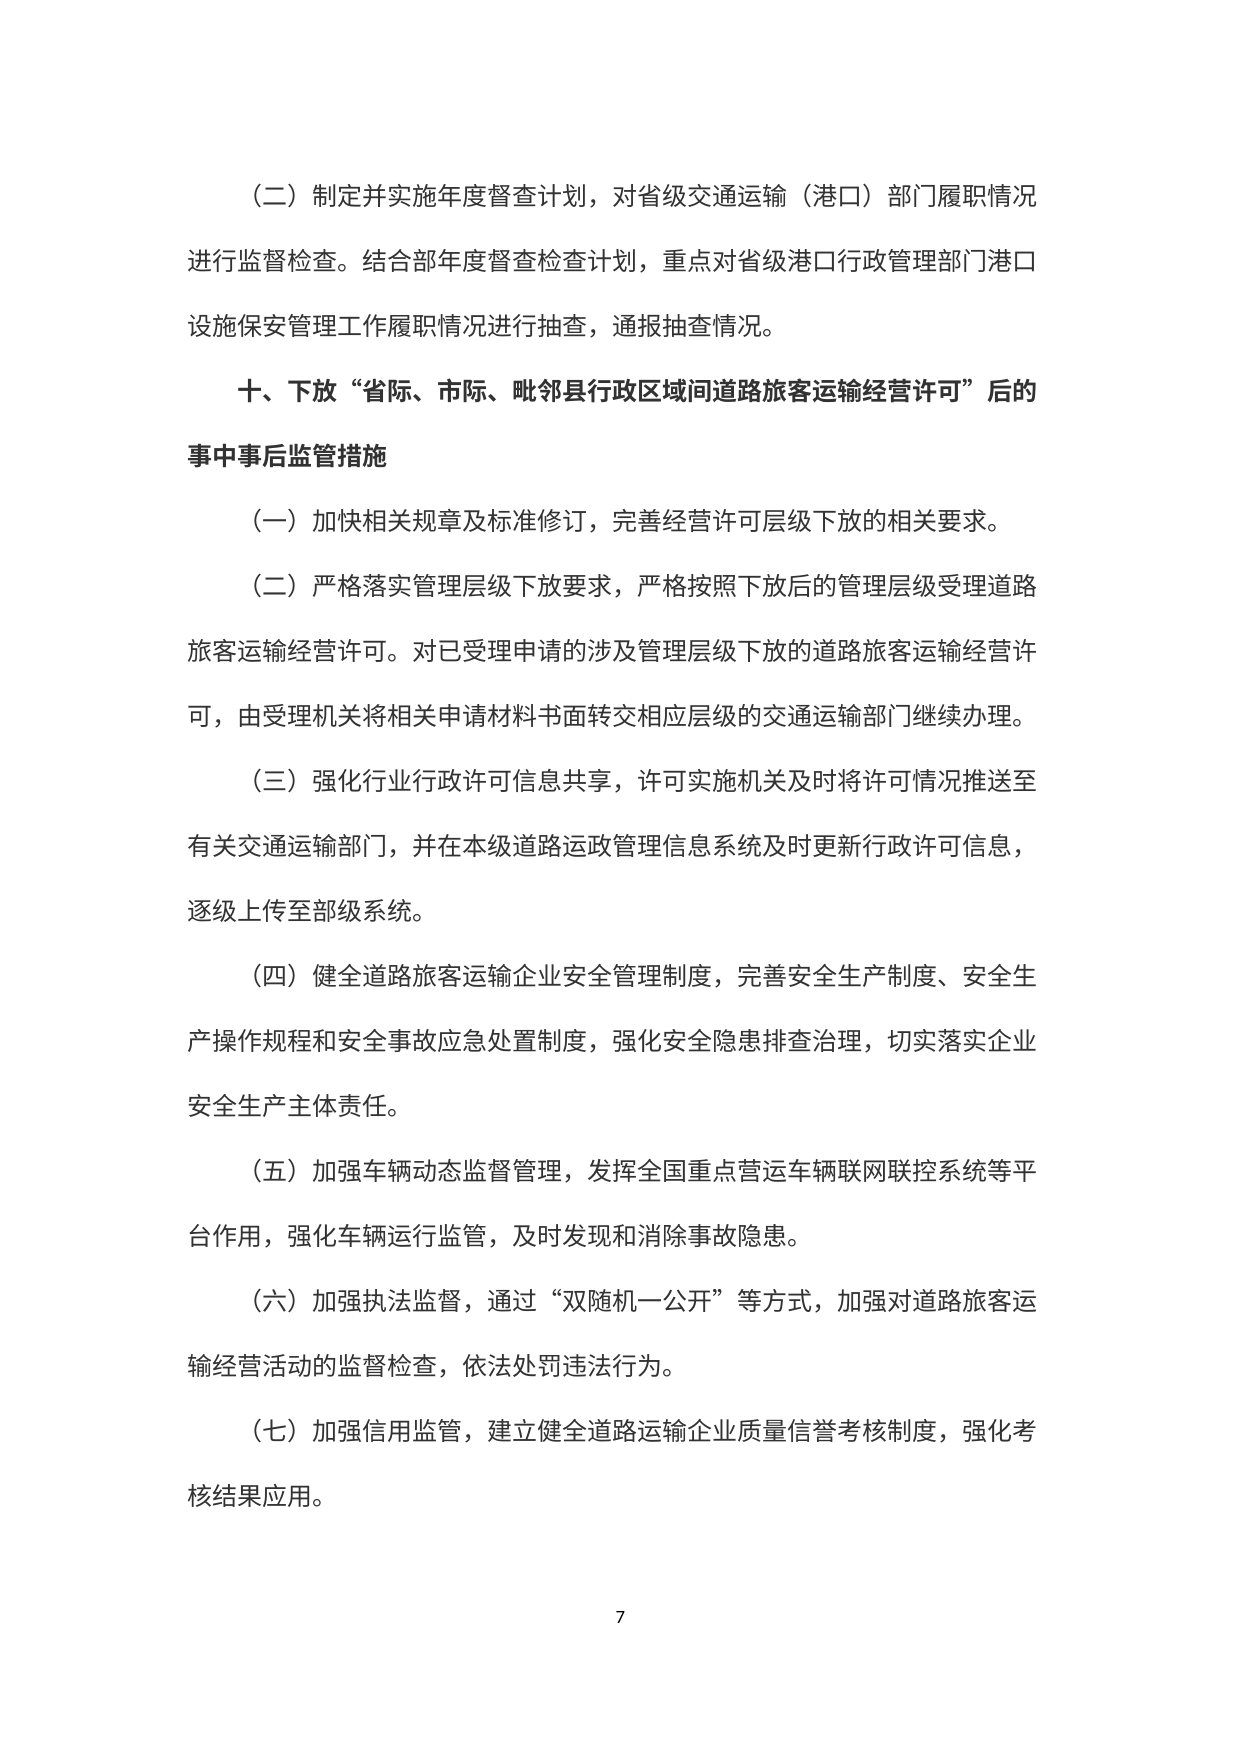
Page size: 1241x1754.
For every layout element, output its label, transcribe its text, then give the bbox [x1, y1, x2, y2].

text （七）加强信用监管，建立健全道路运输企业质量信誉考核制度，强化考核结果应用。 [187, 1397, 1053, 1527]
text 十、下放“省际、市际、毗邻县行政区域间道路旅客运输经营许可”后的事中事后监管措施 [187, 357, 1053, 487]
text （二）制定并实施年度督查计划，对省级交通运输（港口）部门履职情况进行监督检查。结合部年度督查检查计划，重点对省级港口行政管理部门港口设施保安管理工作履职情况进行抽查，通报抽查情况。 [187, 162, 1053, 357]
text （五）加强车辆动态监督管理，发挥全国重点营运车辆联网联控系统等平台作用，强化车辆运行监管，及时发现和消除事故隐患。 [187, 1137, 1053, 1267]
text （三）强化行业行政许可信息共享，许可实施机关及时将许可情况推送至有关交通运输部门，并在本级道路运政管理信息系统及时更新行政许可信息，逐级上传至部级系统。 [187, 747, 1053, 942]
text （六）加强执法监督，通过“双随机一公开”等方式，加强对道路旅客运输经营活动的监督检查，依法处罚违法行为。 [187, 1267, 1053, 1397]
text （二）严格落实管理层级下放要求，严格按照下放后的管理层级受理道路旅客运输经营许可。对已受理申请的涉及管理层级下放的道路旅客运输经营许可，由受理机关将相关申请材料书面转交相应层级的交通运输部门继续办理。 [187, 552, 1053, 747]
text （一）加快相关规章及标准修订，完善经营许可层级下放的相关要求。 [187, 487, 1053, 552]
text （四）健全道路旅客运输企业安全管理制度，完善安全生产制度、安全生产操作规程和安全事故应急处置制度，强化安全隐患排查治理，切实落实企业安全生产主体责任。 [187, 942, 1053, 1137]
